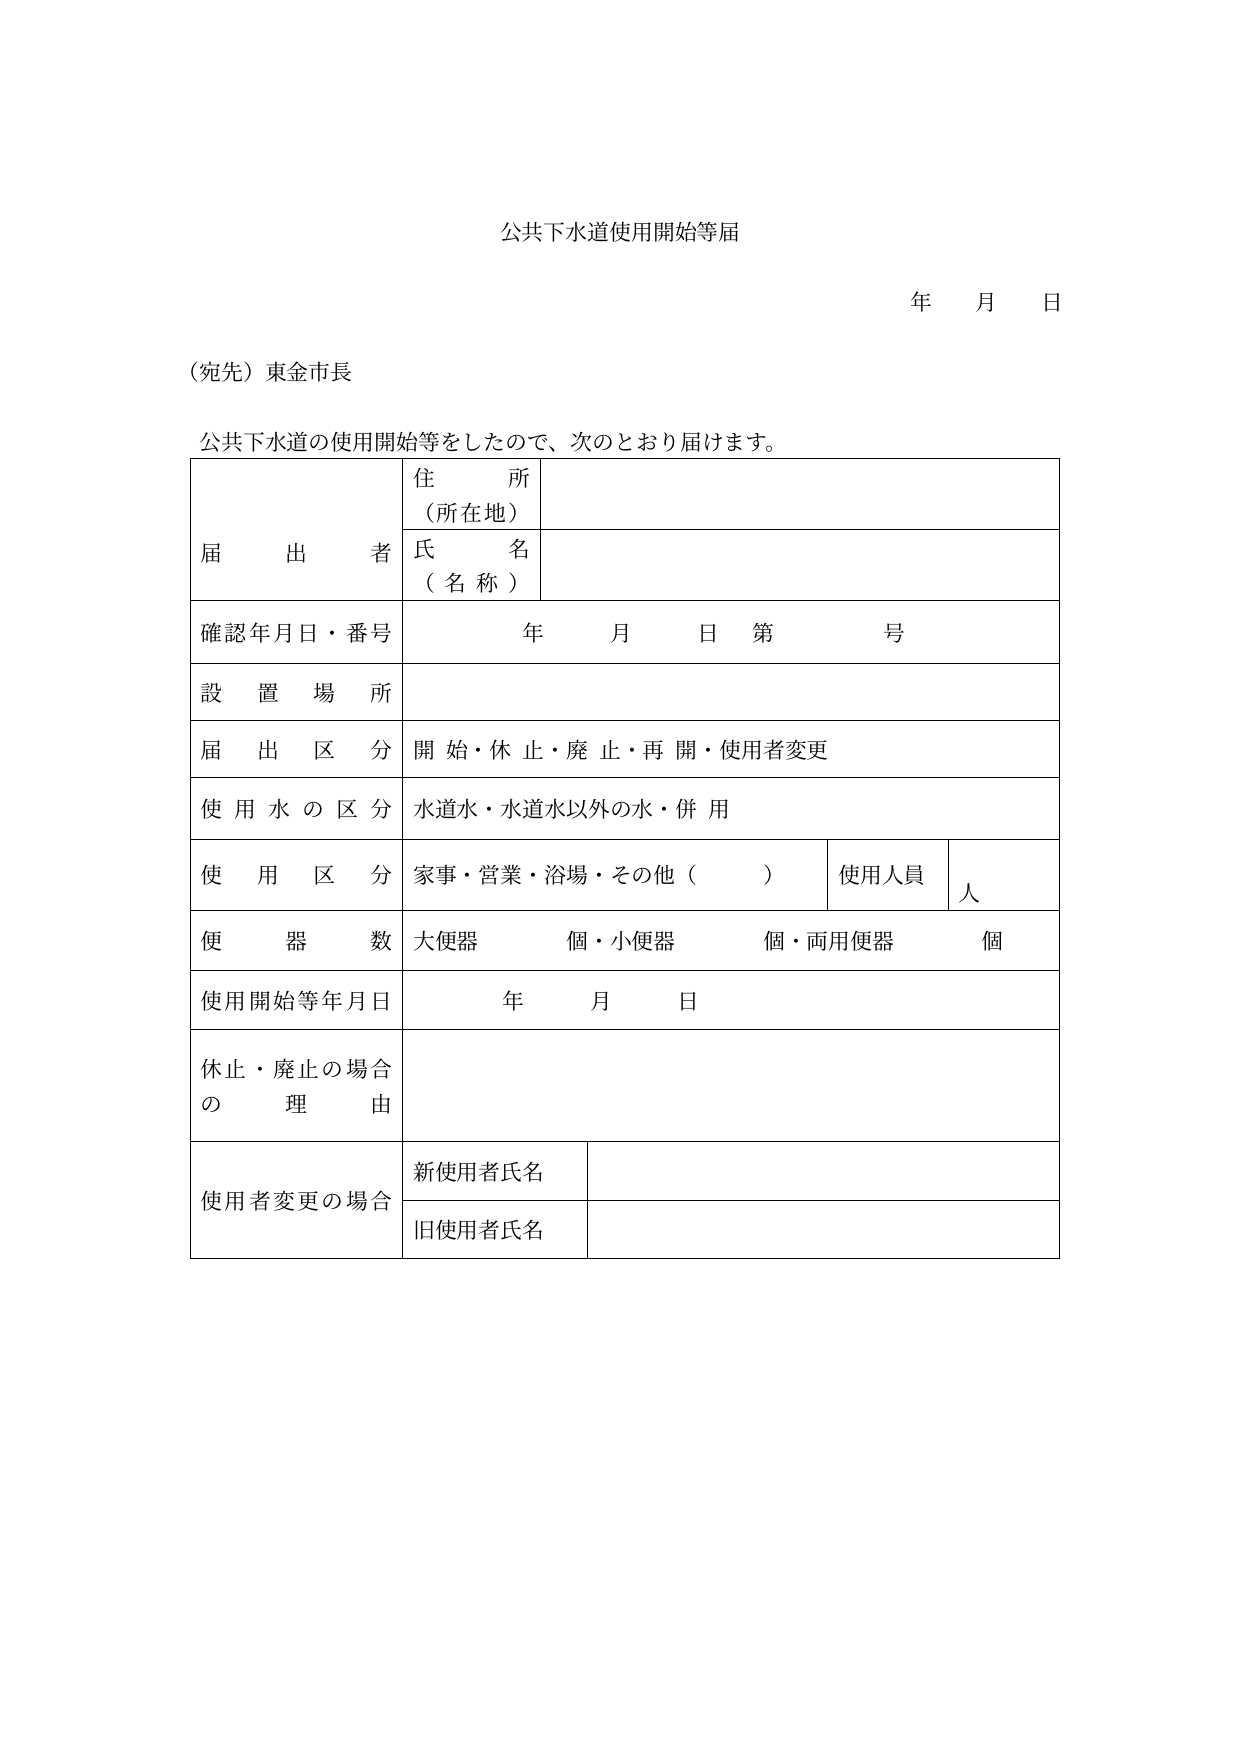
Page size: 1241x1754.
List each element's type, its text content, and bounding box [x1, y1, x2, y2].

table_cell 使用開始等年月日 [191, 971, 402, 1029]
table_cell [588, 1201, 1059, 1258]
table_cell 使用人員 [828, 840, 948, 909]
table_cell [403, 1030, 1059, 1141]
table_cell 便器数 [191, 911, 402, 970]
text （宛先）東金市長 [177, 353, 1063, 388]
table_cell [541, 530, 1059, 600]
table_cell 旧使用者氏名 [403, 1201, 587, 1258]
table_cell 家事・営業・浴場・その他（ ） [403, 840, 827, 909]
table_cell 確認年月日・番号 [191, 601, 402, 663]
table_cell 休止・廃止の場合の理由 [191, 1030, 402, 1141]
table_cell 使用者変更の場合 [191, 1142, 402, 1258]
text 公共下水道使用開始等届 [177, 214, 1063, 249]
table_cell [588, 1142, 1059, 1199]
table_cell 大便器 個・小便器 個・両用便器 個 [403, 911, 1059, 970]
table_cell 氏名 （名称） [403, 530, 540, 600]
table_header [541, 459, 1059, 529]
table_cell 水道水・水道水以外の水・併用 [403, 778, 1059, 839]
table_header 届出者 [191, 459, 402, 600]
table_cell 届出区分 [191, 721, 402, 777]
table_cell 設置場所 [191, 664, 402, 720]
table_cell 年 月 日 [403, 971, 1059, 1029]
table_cell 年 月 日第 号 [403, 601, 1059, 663]
table_cell 新使用者氏名 [403, 1142, 587, 1199]
table_cell 開始・休止・廃止・再開・使用者変更 [403, 721, 1059, 777]
table_cell [403, 664, 1059, 720]
text 公共下水道の使用開始等をしたので、次のとおり届けます。 [177, 423, 1063, 458]
table_header 住所 （所在地） [403, 459, 540, 529]
text 年 月 日 [177, 284, 1063, 319]
table_cell 使用区分 [191, 840, 402, 909]
table_cell 人 [949, 840, 1059, 909]
table_cell 使用水の区分 [191, 778, 402, 839]
